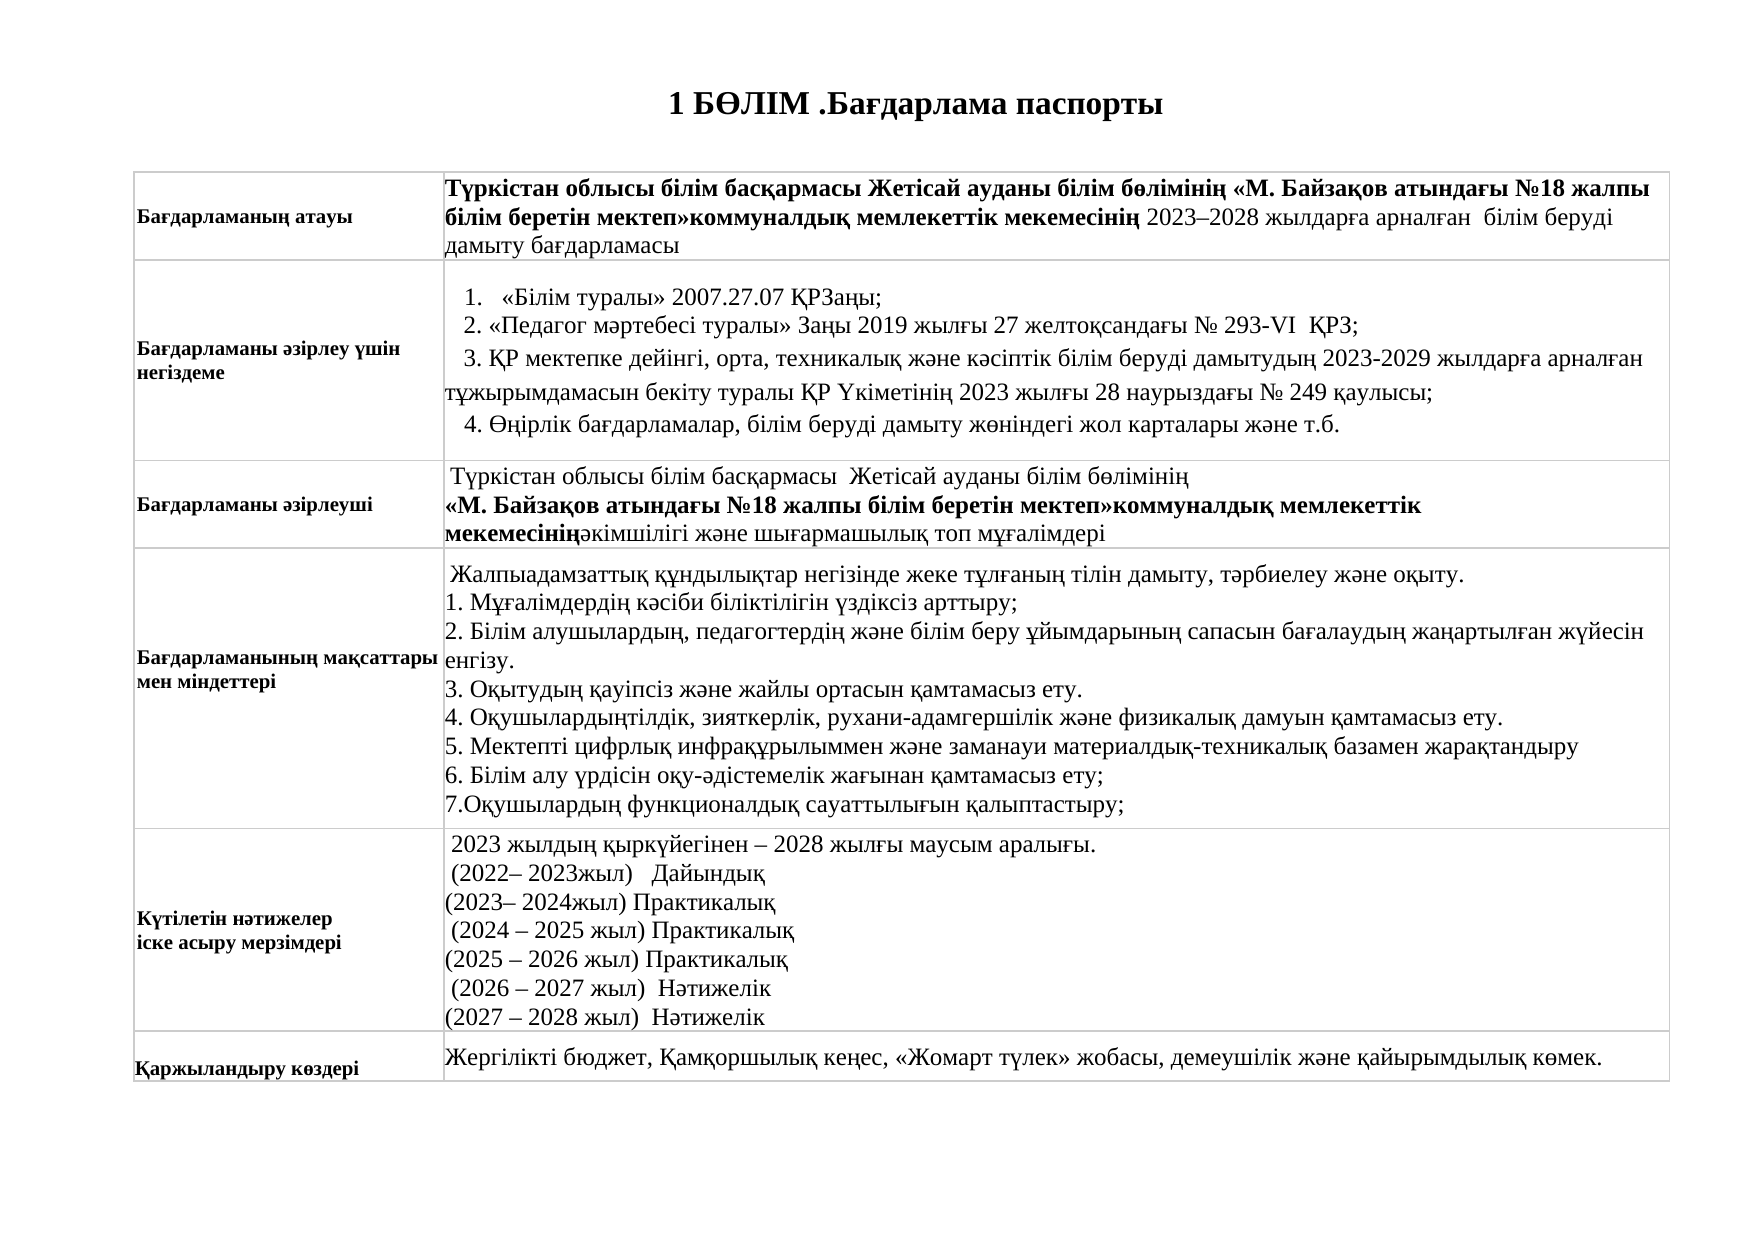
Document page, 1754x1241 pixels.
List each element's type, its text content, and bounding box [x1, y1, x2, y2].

table_cell Түркістан облысы білім басқармасы Жетісай ауданы білім бөлімінің «М. Байзақов атындағы №18 жалпы білім беретін мектеп»коммуналдық мемлекеттік мекемесініңәкімшілігі және шығармашылық топ мұғалімдері [445, 461, 1669, 547]
table_cell 2023 жылдың қыркүйегінен – 2028 жылғы маусым аралығы. (2022– 2023жыл) Дайындық (2023– 2024жыл) Практикалық (2024 – 2025 жыл) Практикалық (2025 – 2026 жыл) Практикалық (2026 – 2027 жыл) Нәтижелік (2027 – 2028 жыл) Нәтижелік [445, 829, 1669, 1030]
table_cell Бағдарламаны әзірлеуші [135, 461, 443, 547]
table_header Түркістан облысы білім басқармасы Жетісай ауданы білім бөлімінің «М. Байзақов атындағы №18 жалпы білім беретін мектеп»коммуналдық мемлекеттік мекемесінің 2023–2028 жылдарға арналған білім беруді дамыту бағдарламасы [445, 173, 1669, 259]
table_cell «Білім туралы» 2007.27.07 ҚРЗаңы; 2. «Педагог мәртебесі туралы» Заңы 2019 жылғы 27 желтоқсандағы № 293-VІ ҚРЗ; 3. ҚР мектепке дейінгі, орта, техникалық және кәсіптік білім беруді дамытудың 2023-2029 жылдарға арналған тұжырымдамасын бекіту туралы ҚР Үкіметінің 2023 жылғы 28 наурыздағы № 249 қаулысы; 4. Өңірлік бағдарламалар, білім беруді дамыту жөніндегі жол карталары және т.б. [445, 261, 1669, 459]
table_cell Күтілетін нәтижелер іске асыру мерзімдері [135, 829, 443, 1030]
table_header Бағдарламаның атауы [135, 173, 443, 259]
text 1 БӨЛІМ .Бағдарлама паспорты [148, 83, 1683, 122]
table_cell Жалпыадамзаттық құндылықтар негізінде жеке тұлғаның тілін дамыту, тәрбиелеу және оқыту. 1. Мұғалімдердің кәсіби біліктілігін үздіксіз арттыру; 2. Білім алушылардың, педагогтердің және білім беру ұйымдарының сапасын бағалаудың жаңартылған жүйесін енгізу. 3. Оқытудың қауіпсіз және жайлы ортасын қамтамасыз ету. 4. Оқушылардыңтілдік, зияткерлік, рухани-адамгершілік және физикалық дамуын қамтамасыз ету. 5. Мектепті цифрлық инфрақұрылыммен және заманауи материалдық-техникалық базамен жарақтандыру 6. Білім алу үрдісін оқу-әдістемелік жағынан қамтамасыз ету; 7.Оқушылардың функционалдық сауаттылығын қалыптастыру; [445, 549, 1669, 827]
table_cell Жергілікті бюджет, Қамқоршылық кеңес, «Жомарт түлек» жобасы, демеушілік және қайырымдылық көмек. [445, 1032, 1669, 1080]
table_cell Қаржыландыру көздері [135, 1032, 443, 1080]
table_cell Бағдарламаны әзірлеу үшін негіздеме [135, 261, 443, 459]
table_cell Бағдарламанының мақсаттары мен міндеттері [135, 549, 443, 827]
